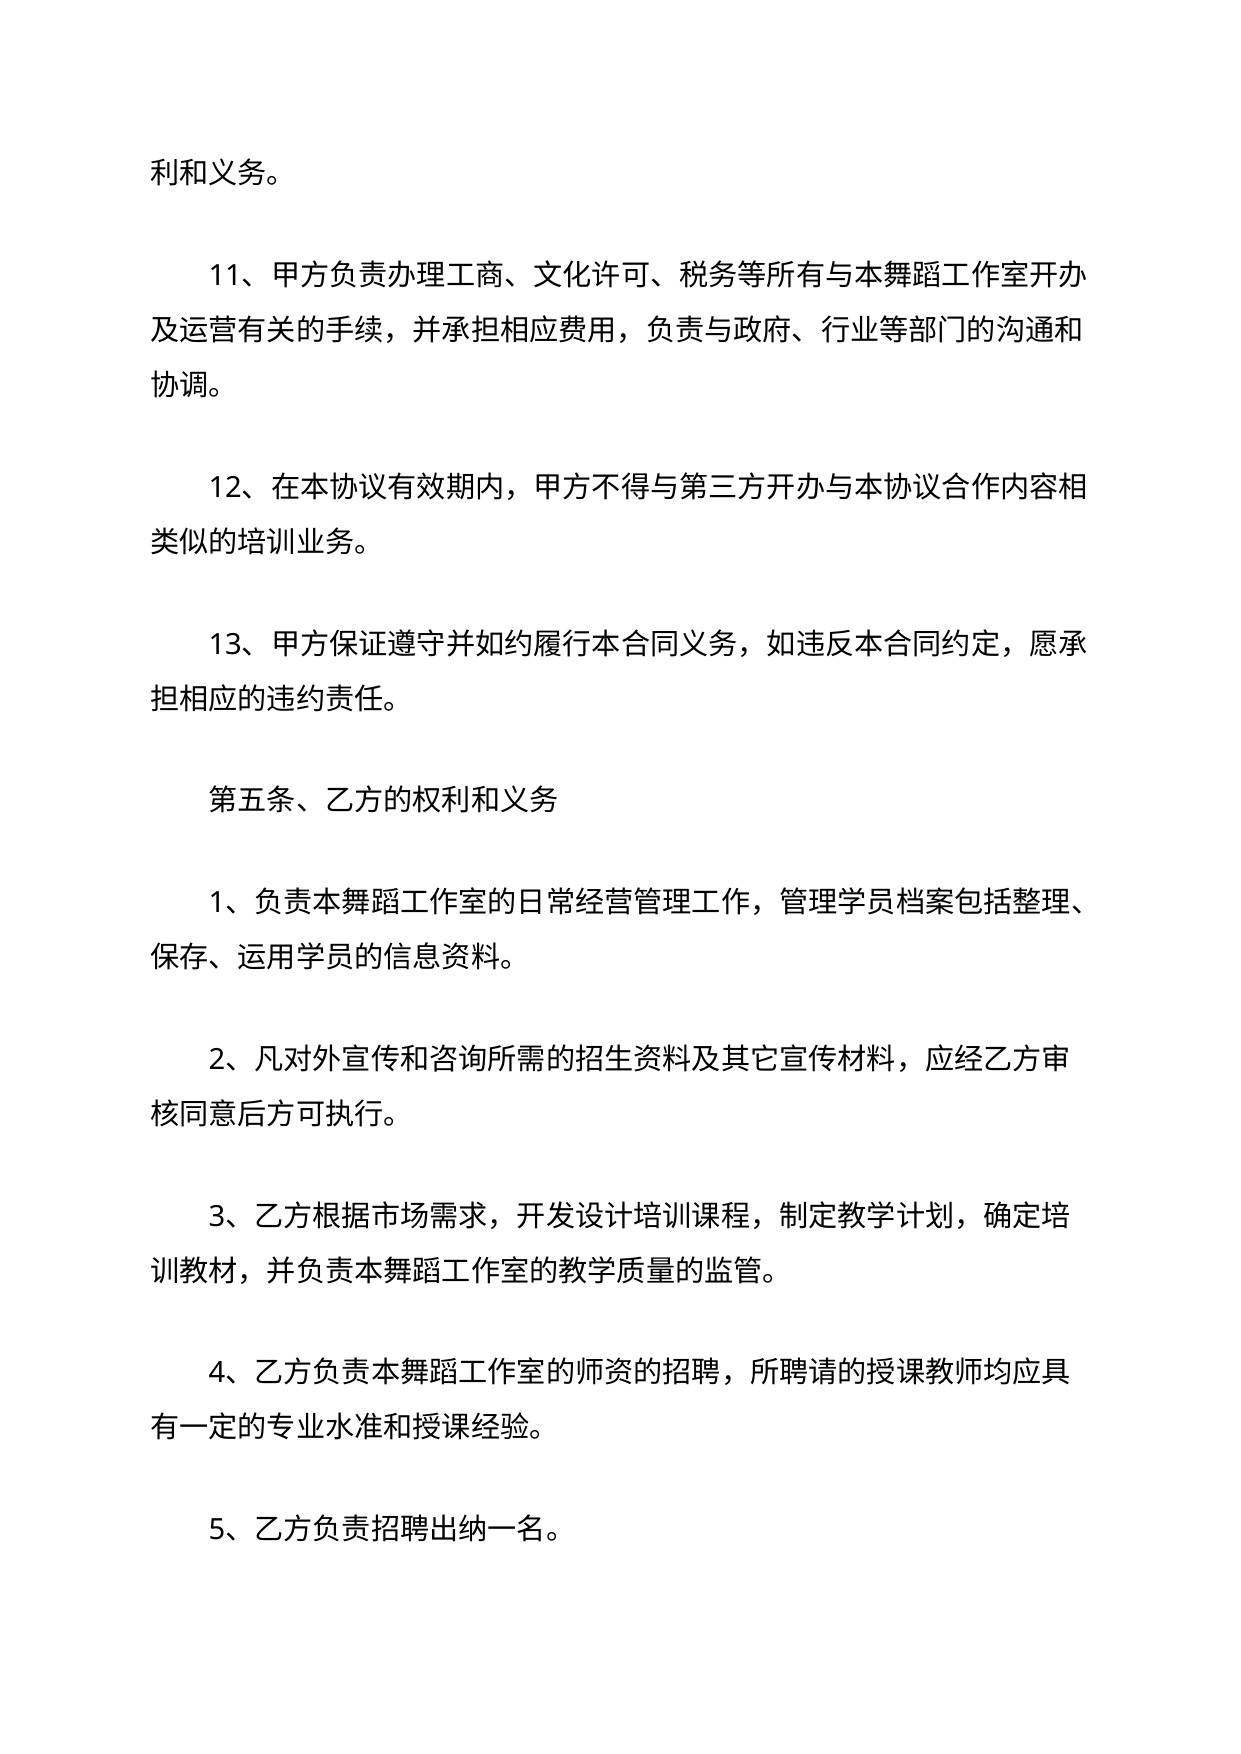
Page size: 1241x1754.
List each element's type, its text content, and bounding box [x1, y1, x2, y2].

text 12、在本协议有效期内，甲方不得与第三方开办与本协议合作内容相类似的培训业务。 [150, 463, 1090, 561]
text 11、甲方负责办理工商、文化许可、税务等所有与本舞蹈工作室开办及运营有关的手续，并承担相应费用，负责与政府、行业等部门的沟通和协调。 [150, 252, 1090, 404]
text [150, 150, 1090, 192]
text 5、乙方负责招聘出纳一名。 [150, 1506, 1090, 1548]
text 1、负责本舞蹈工作室的日常经营管理工作，管理学员档案包括整理、保存、运用学员的信息资料。 [150, 879, 1090, 976]
text 13、甲方保证遵守并如约履行本合同义务，如违反本合同约定，愿承担相应的违约责任。 [150, 620, 1090, 717]
text 4、乙方负责本舞蹈工作室的师资的招聘，所聘请的授课教师均应具有一定的专业水准和授课经验。 [150, 1349, 1090, 1446]
text 3、乙方根据市场需求，开发设计培训课程，制定教学计划，确定培训教材，并负责本舞蹈工作室的教学质量的监管。 [150, 1192, 1090, 1289]
text 2、凡对外宣传和咨询所需的招生资料及其它宣传材料，应经乙方审核同意后方可执行。 [150, 1036, 1090, 1133]
text 第五条、乙方的权利和义务 [150, 777, 1090, 819]
